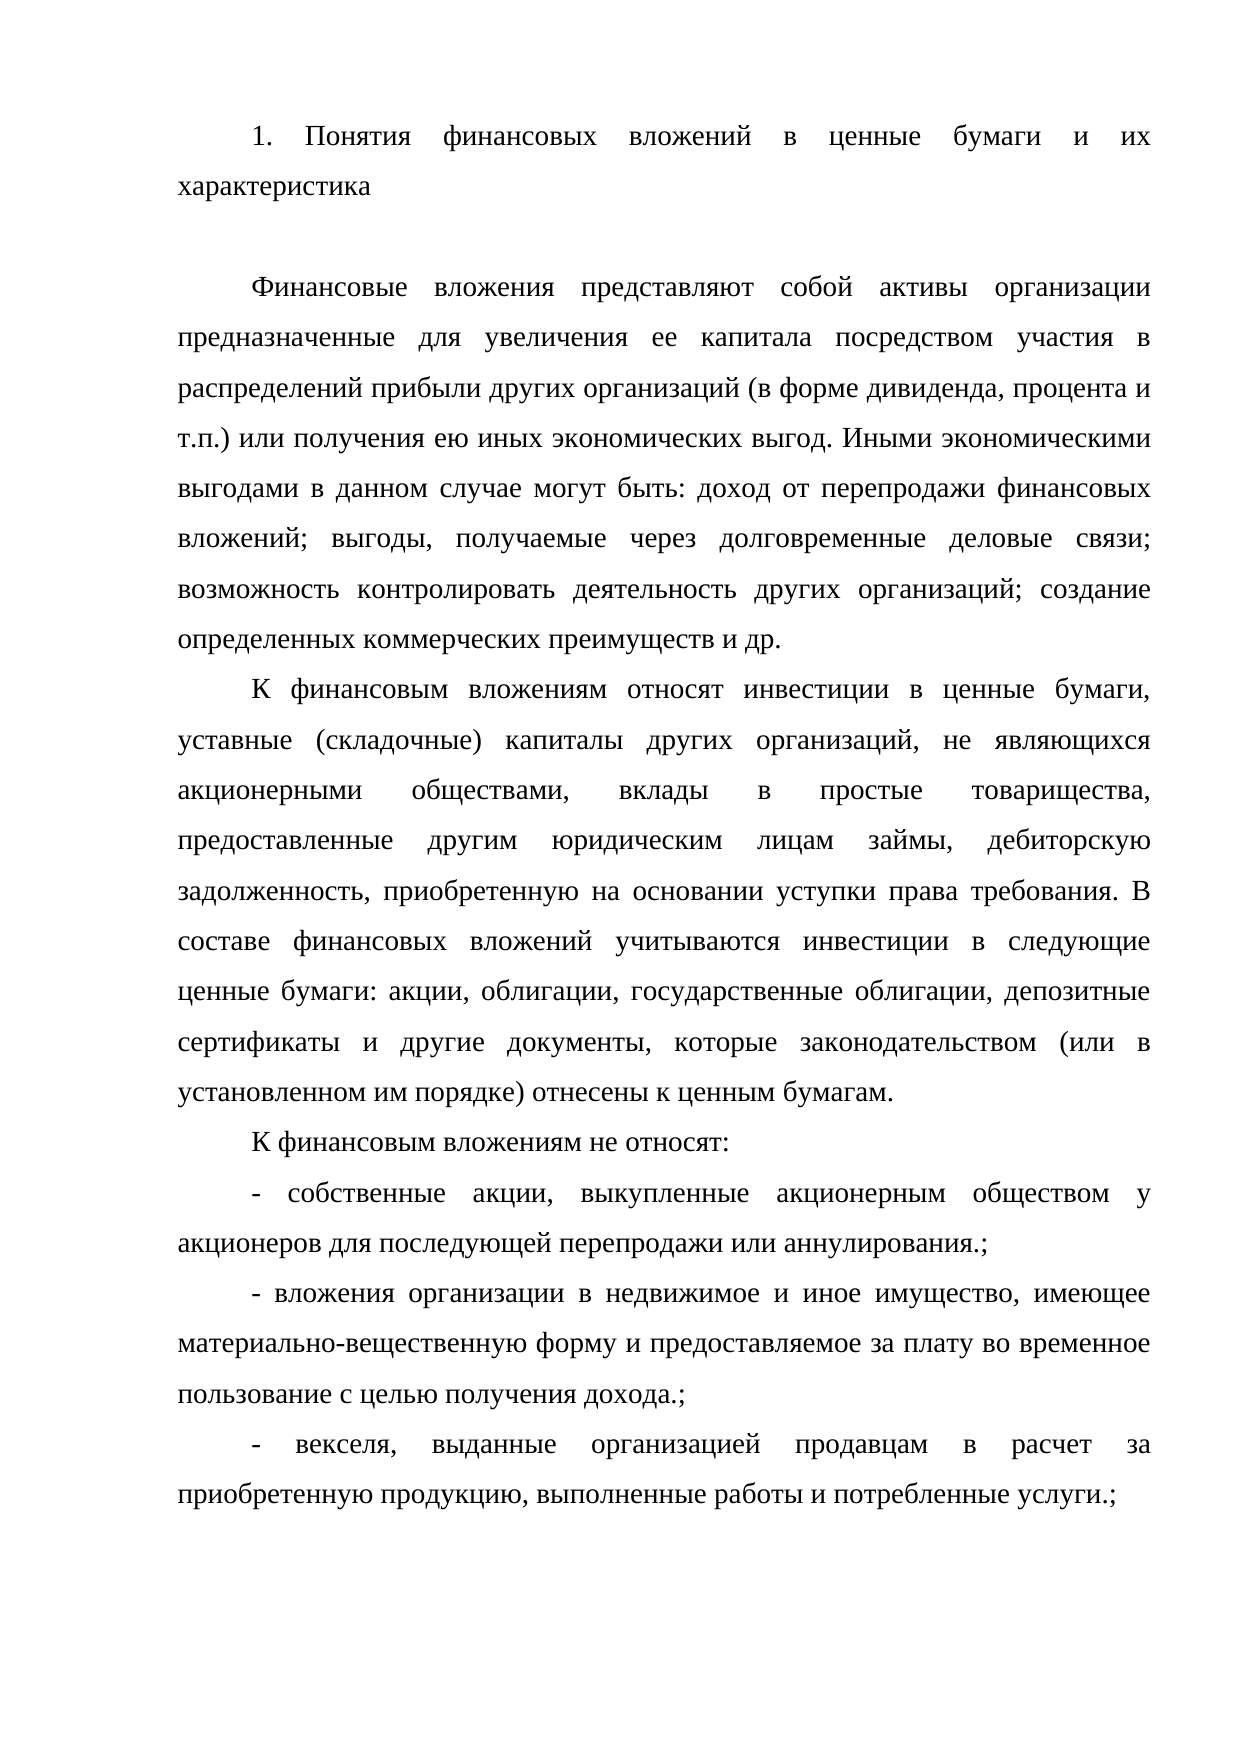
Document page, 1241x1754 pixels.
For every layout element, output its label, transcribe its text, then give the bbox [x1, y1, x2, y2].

text - вложения организации в недвижимое и иное имущество, имеющее материально-вещественную форму и предоставляемое за плату во временное пользование с целью получения дохода.; [177, 1275, 1152, 1409]
text Финансовые вложения представляют собой активы организации предназначенные для увеличения ее капитала посредством участия в распределений прибыли других организаций (в форме дивиденда, процента и т.п.) или получения ею иных экономических выгод. Иными экономическими выгодами в данном случае могут быть: доход от перепродажи финансовых вложений; выгоды, получаемые через долговременные деловые связи; возможность контролировать деятельность других организаций; создание определенных коммерческих преимуществ и др. [177, 269, 1152, 655]
text 1. Понятия финансовых вложений в ценные бумаги и их характеристика [177, 118, 1152, 202]
text - собственные акции, выкупленные акционерным обществом у акционеров для последующей перепродажи или аннулирования.; [177, 1175, 1152, 1258]
text К финансовым вложениям относят инвестиции в ценные бумаги, уставные (складочные) капиталы других организаций, не являющихся акционерными обществами, вклады в простые товарищества, предоставленные другим юридическим лицам займы, дебиторскую задолженность, приобретенную на основании уступки права требования. В составе финансовых вложений учитываются инвестиции в следующие ценные бумаги: акции, облигации, государственные облигации, депозитные сертификаты и другие документы, которые законодательством (или в установленном им порядке) отнесены к ценным бумагам. [177, 672, 1152, 1108]
text - векселя, выданные организацией продавцам в расчет за приобретенную продукцию, выполненные работы и потребленные услуги.; [177, 1426, 1152, 1510]
text К финансовым вложениям не относят: [177, 1124, 1152, 1158]
